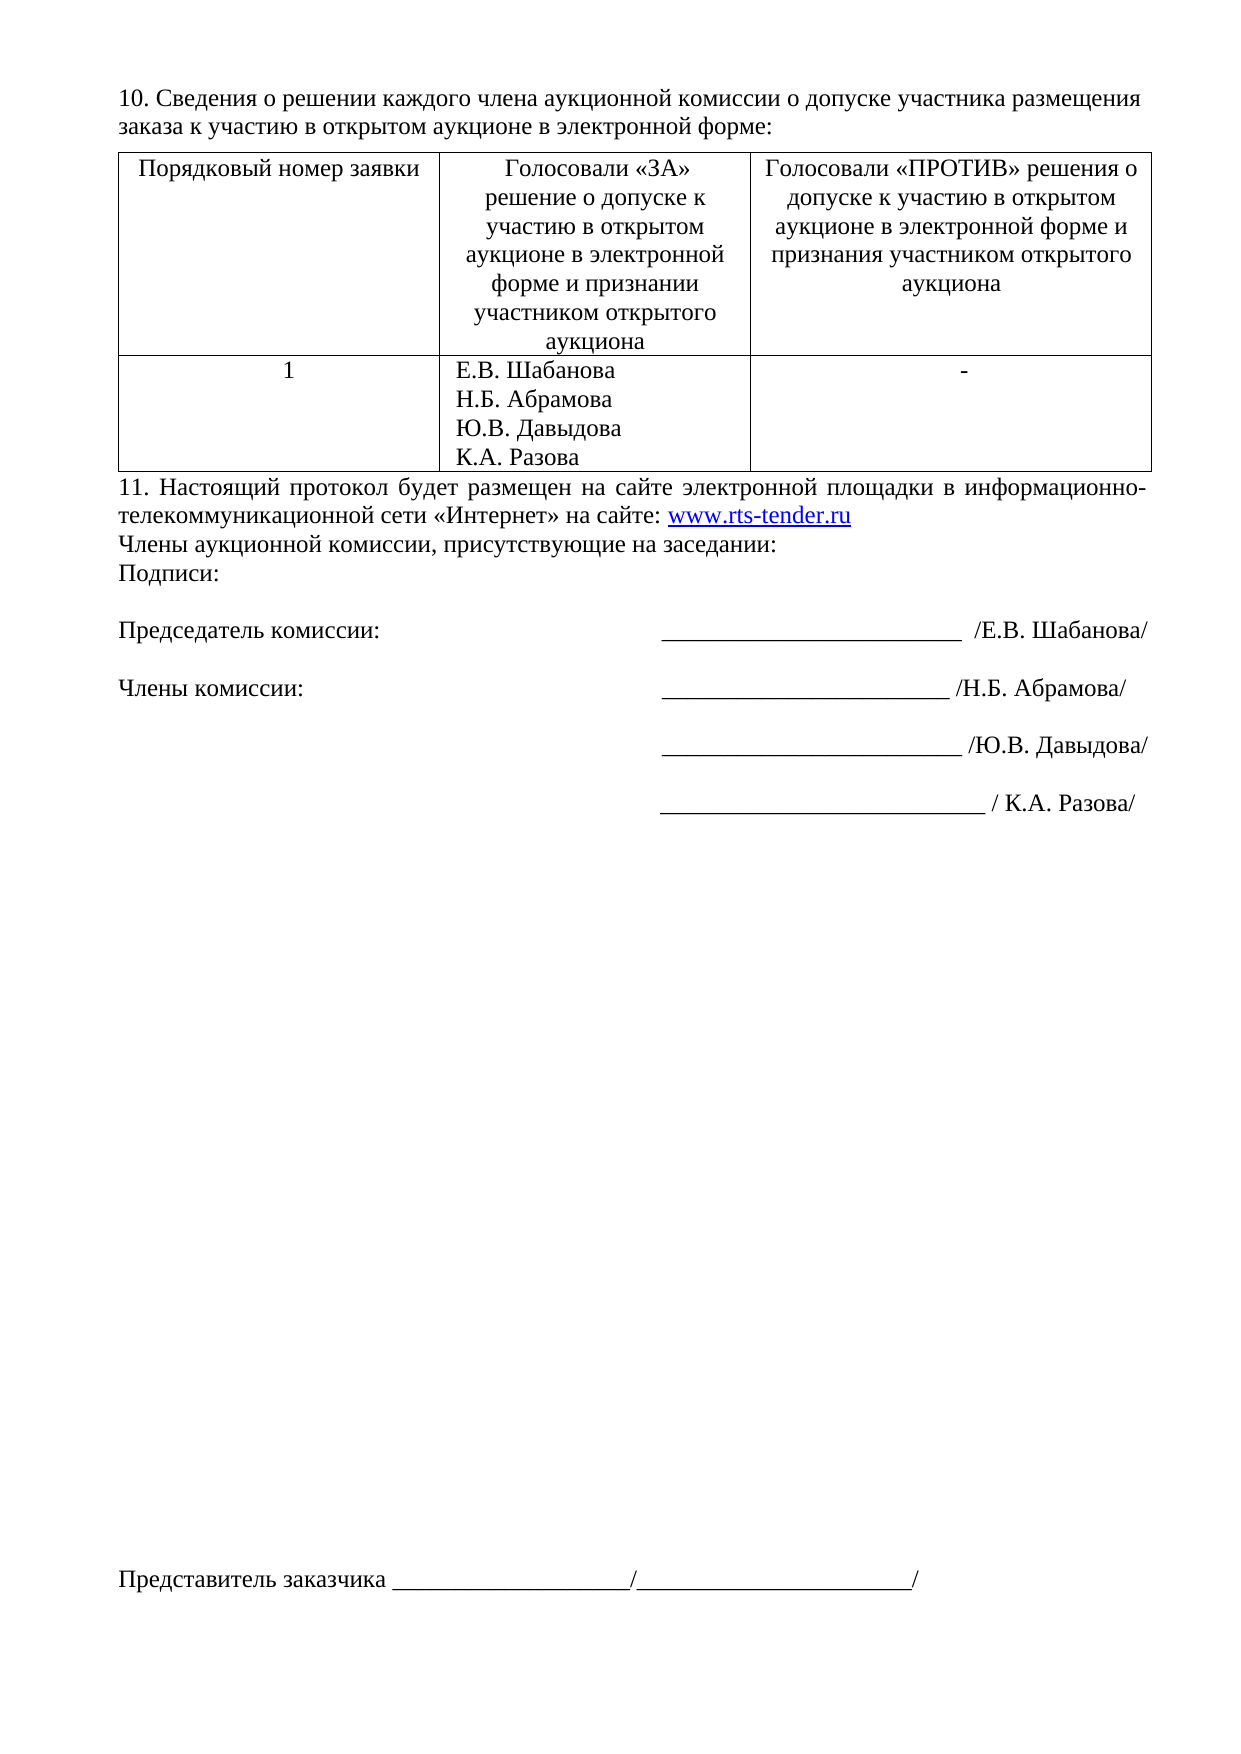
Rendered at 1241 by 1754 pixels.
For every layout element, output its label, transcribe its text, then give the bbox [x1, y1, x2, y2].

table_header Голосовали «ЗА» решение о допуске к участию в открытом аукционе в электронной форме и признании участником открытого аукциона [440, 153, 750, 354]
table_header Голосовали «ПРОТИВ» решения о допуске к участию в открытом аукционе в электронной форме и признания участником открытого аукциона [751, 153, 1151, 354]
table_cell 1 [119, 356, 439, 471]
text Члены комиссии: _______________________ /Н.Б. Абрамова/ [118, 673, 1152, 702]
text 11. Настоящий протокол будет размещен на сайте электронной площадки в информационно-телекоммуникационной сети «Интернет» на сайте: www.rts-tender.ru [118, 472, 1147, 529]
text 10. Сведения о решении каждого члена аукционной комиссии о допуске участника размещения заказа к участию в открытом аукционе в электронной форме: [118, 83, 1142, 140]
text __________________________ / К.А. Разова/ [148, 788, 1152, 817]
text ________________________ /Ю.В. Давыдова/ [443, 730, 1152, 759]
table_cell - [751, 356, 1151, 471]
text Представитель заказчика ___________________/______________________/ [118, 1564, 1142, 1593]
table_cell Е.В. Шабанова Н.Б. Абрамова Ю.В. Давыдова К.А. Разова [440, 356, 750, 471]
text Подписи: [118, 558, 1152, 587]
text Члены аукционной комиссии, присутствующие на заседании: [118, 529, 1152, 558]
text Председатель комиссии: ________________________ /Е.В. Шабанова/ [118, 615, 1152, 644]
table_header Порядковый номер заявки [119, 153, 439, 354]
